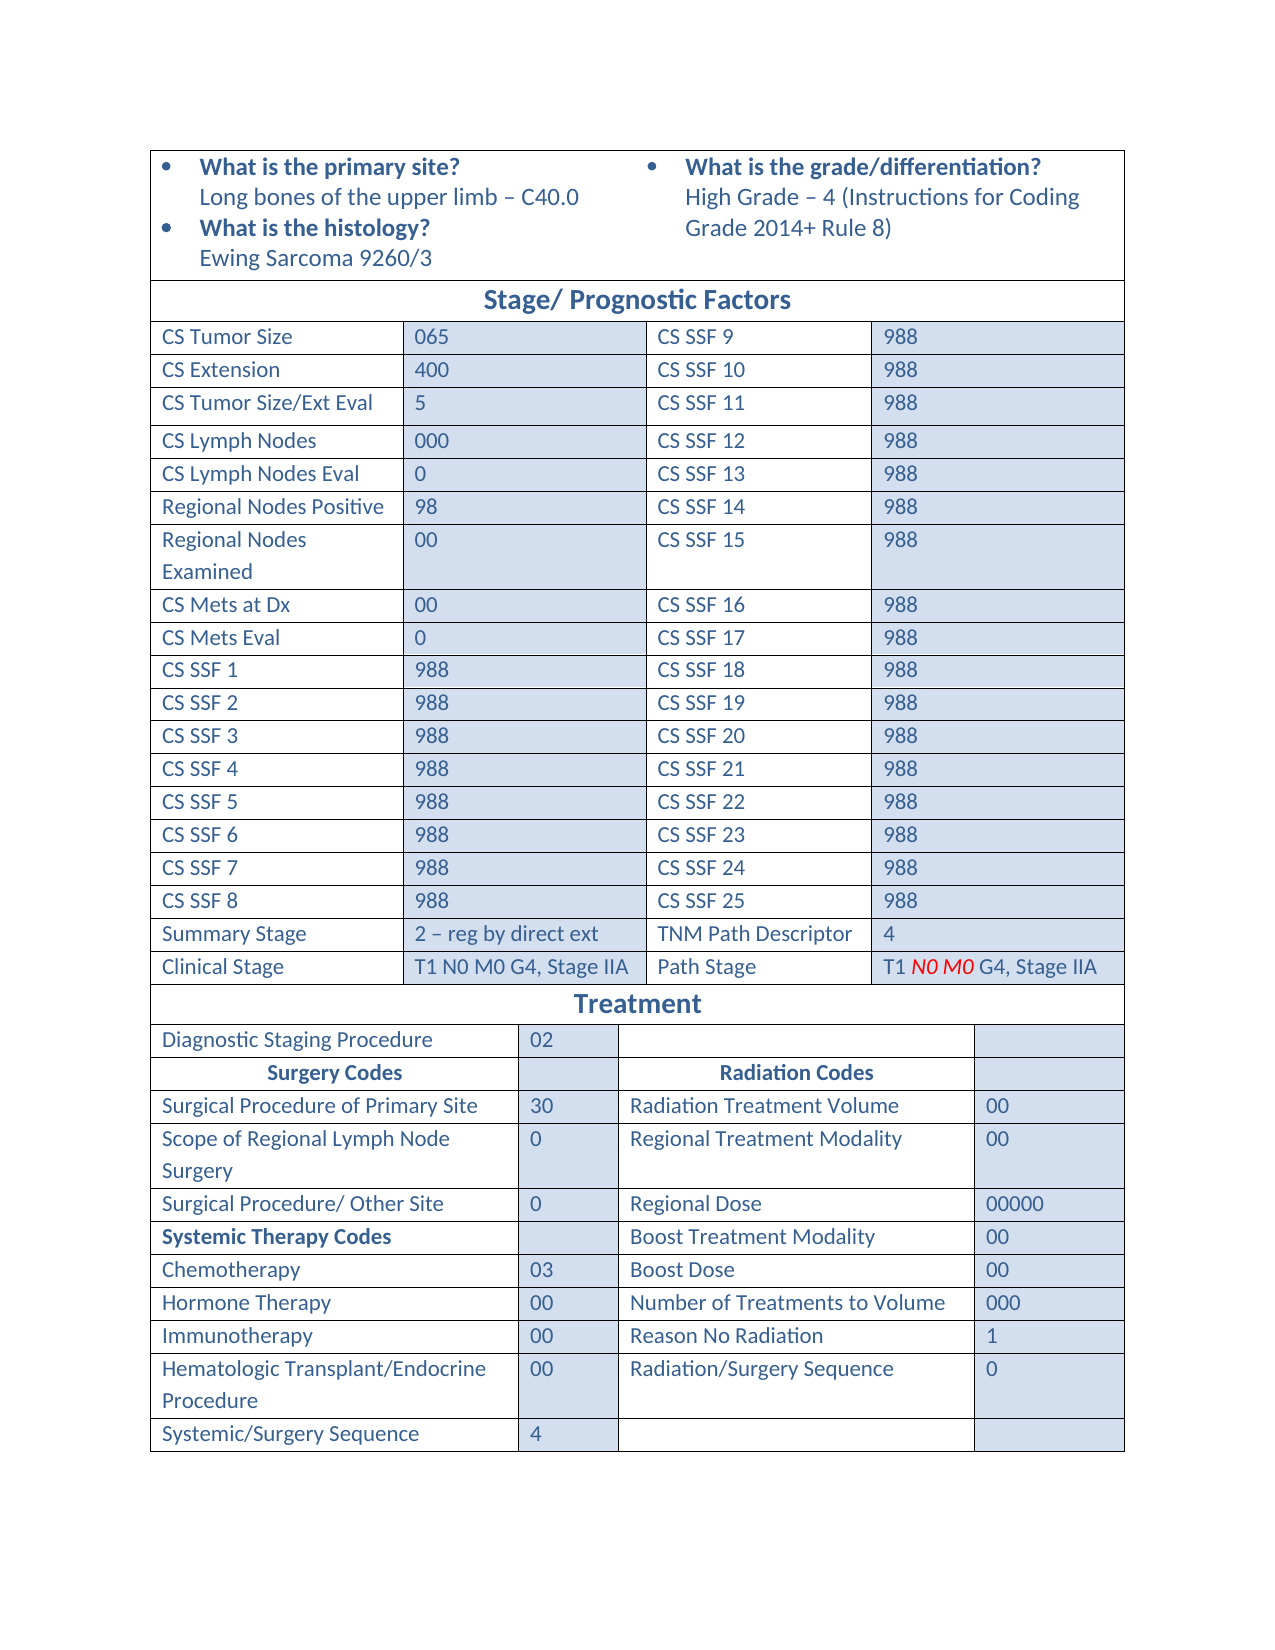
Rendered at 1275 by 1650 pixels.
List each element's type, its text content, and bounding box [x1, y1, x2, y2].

table_cell CS SSF 24 [647, 853, 871, 885]
table_cell CS Mets at Dx [151, 590, 403, 622]
table_cell 988 [404, 886, 646, 918]
table_cell Immunotherapy [151, 1321, 518, 1353]
table_cell 0 [404, 623, 646, 654]
table_cell 03 [519, 1255, 618, 1287]
table_cell Boost Treatment Modality [619, 1222, 974, 1254]
table_cell 988 [872, 689, 1124, 720]
table_cell Radiation Codes [619, 1058, 974, 1090]
table_cell 988 [872, 388, 1124, 425]
table_cell CS SSF 17 [647, 623, 871, 654]
table_header What is the grade/differentiation? High Grade – 4 (Instructions for Coding Grade 2014+ Rule 8) [636, 151, 1124, 280]
table_cell Regional Dose [619, 1189, 974, 1221]
table_cell 00 [975, 1222, 1124, 1254]
table_cell 988 [872, 656, 1124, 687]
table_cell 02 [519, 1025, 618, 1057]
table_cell 00000 [975, 1189, 1124, 1221]
table_cell CS SSF 1 [151, 656, 403, 687]
table_cell CS Lymph Nodes [151, 426, 403, 458]
table_cell 00 [975, 1255, 1124, 1287]
table_cell 065 [404, 322, 646, 354]
table_cell 00 [975, 1091, 1124, 1123]
table_cell 988 [872, 623, 1124, 654]
table_cell Reason No Radiation [619, 1321, 974, 1353]
table_cell 988 [872, 721, 1124, 753]
table_header What is the primary site? Long bones of the upper limb – C40.0 What is the histology? Ewing Sarcoma 9260/3 [151, 151, 636, 280]
table_cell CS SSF 23 [647, 820, 871, 852]
table_cell 988 [872, 525, 1124, 589]
table_cell 988 [872, 426, 1124, 458]
table_cell CS SSF 3 [151, 721, 403, 753]
table_cell CS SSF 9 [647, 322, 871, 354]
table_cell Hematologic Transplant/Endocrine Procedure [151, 1354, 518, 1418]
table_cell 0 [519, 1124, 618, 1188]
table_cell 000 [975, 1288, 1124, 1320]
table_cell 00 [519, 1354, 618, 1418]
table_cell CS SSF 8 [151, 886, 403, 918]
table_cell T1 N0 M0 G4, Stage IIA [404, 952, 646, 984]
table_cell 0 [519, 1189, 618, 1221]
table_cell CS SSF 18 [647, 656, 871, 687]
table_cell 00 [404, 590, 646, 622]
table_cell 988 [872, 754, 1124, 786]
table_cell CS Tumor Size/Ext Eval [151, 388, 403, 425]
table_cell [519, 1058, 618, 1090]
table_cell 4 [872, 919, 1124, 951]
table_cell CS Lymph Nodes Eval [151, 459, 403, 491]
table_cell CS Extension [151, 355, 403, 387]
table_cell Regional Nodes Examined [151, 525, 403, 589]
table_cell 988 [404, 689, 646, 720]
table_cell 00 [975, 1124, 1124, 1188]
table_cell 988 [872, 853, 1124, 885]
table_cell [619, 1025, 974, 1057]
table_cell [975, 1058, 1124, 1090]
table_cell 988 [872, 459, 1124, 491]
table_cell [975, 1025, 1124, 1057]
table_cell CS SSF 20 [647, 721, 871, 753]
table_cell [975, 1419, 1124, 1451]
table_cell Chemotherapy [151, 1255, 518, 1287]
table_cell 988 [872, 355, 1124, 387]
table_cell 30 [519, 1091, 618, 1123]
table_cell CS SSF 16 [647, 590, 871, 622]
table_cell CS SSF 21 [647, 754, 871, 786]
table_cell 988 [872, 590, 1124, 622]
table_cell 2 – reg by direct ext [404, 919, 646, 951]
table_cell CS Mets Eval [151, 623, 403, 654]
table_cell Scope of Regional Lymph Node Surgery [151, 1124, 518, 1188]
table_cell Systemic/Surgery Sequence [151, 1419, 518, 1451]
table_cell Regional Nodes Positive [151, 492, 403, 524]
table_cell 988 [404, 820, 646, 852]
table_cell Radiation Treatment Volume [619, 1091, 974, 1123]
table_cell Clinical Stage [151, 952, 403, 984]
table_cell 00 [404, 525, 646, 589]
table_cell Systemic Therapy Codes [151, 1222, 518, 1254]
table_cell CS SSF 12 [647, 426, 871, 458]
table_cell 988 [404, 787, 646, 819]
table_cell CS SSF 4 [151, 754, 403, 786]
table_cell Treatment [151, 985, 1124, 1024]
table_cell Surgery Codes [151, 1058, 518, 1090]
table_cell 988 [404, 853, 646, 885]
table_cell 000 [404, 426, 646, 458]
table_cell 988 [404, 656, 646, 687]
table_cell CS Tumor Size [151, 322, 403, 354]
table_cell T1 N0 M0 G4, Stage IIA [872, 952, 1124, 984]
table_cell 4 [519, 1419, 618, 1451]
table_cell Diagnostic Staging Procedure [151, 1025, 518, 1057]
table_cell CS SSF 6 [151, 820, 403, 852]
table_cell CS SSF 15 [647, 525, 871, 589]
table_cell [619, 1419, 974, 1451]
table_cell Radiation/Surgery Sequence [619, 1354, 974, 1418]
table_cell 988 [404, 754, 646, 786]
table_cell CS SSF 14 [647, 492, 871, 524]
table_cell 98 [404, 492, 646, 524]
table_cell Boost Dose [619, 1255, 974, 1287]
table_cell CS SSF 11 [647, 388, 871, 425]
table_cell CS SSF 25 [647, 886, 871, 918]
table_cell CS SSF 10 [647, 355, 871, 387]
table_cell 988 [872, 820, 1124, 852]
table_cell 5 [404, 388, 646, 425]
table_cell [519, 1222, 618, 1254]
table_cell Stage/ Prognostic Factors [151, 281, 1124, 321]
table_cell CS SSF 22 [647, 787, 871, 819]
table_cell Number of Treatments to Volume [619, 1288, 974, 1320]
table_cell 988 [872, 322, 1124, 354]
table_cell CS SSF 13 [647, 459, 871, 491]
table_cell 400 [404, 355, 646, 387]
table_cell CS SSF 7 [151, 853, 403, 885]
table_cell Hormone Therapy [151, 1288, 518, 1320]
table_cell 0 [975, 1354, 1124, 1418]
table_cell CS SSF 2 [151, 689, 403, 720]
table_cell 0 [404, 459, 646, 491]
table_cell 988 [404, 721, 646, 753]
table_cell TNM Path Descriptor [647, 919, 871, 951]
table_cell 00 [519, 1321, 618, 1353]
table_cell CS SSF 19 [647, 689, 871, 720]
table_cell CS SSF 5 [151, 787, 403, 819]
table_cell 988 [872, 787, 1124, 819]
table_cell Summary Stage [151, 919, 403, 951]
table_cell 988 [872, 886, 1124, 918]
table_cell 00 [519, 1288, 618, 1320]
table_cell Regional Treatment Modality [619, 1124, 974, 1188]
table_cell 988 [872, 492, 1124, 524]
table_cell Surgical Procedure of Primary Site [151, 1091, 518, 1123]
table_cell Surgical Procedure/ Other Site [151, 1189, 518, 1221]
table_cell Path Stage [647, 952, 871, 984]
table_cell 1 [975, 1321, 1124, 1353]
